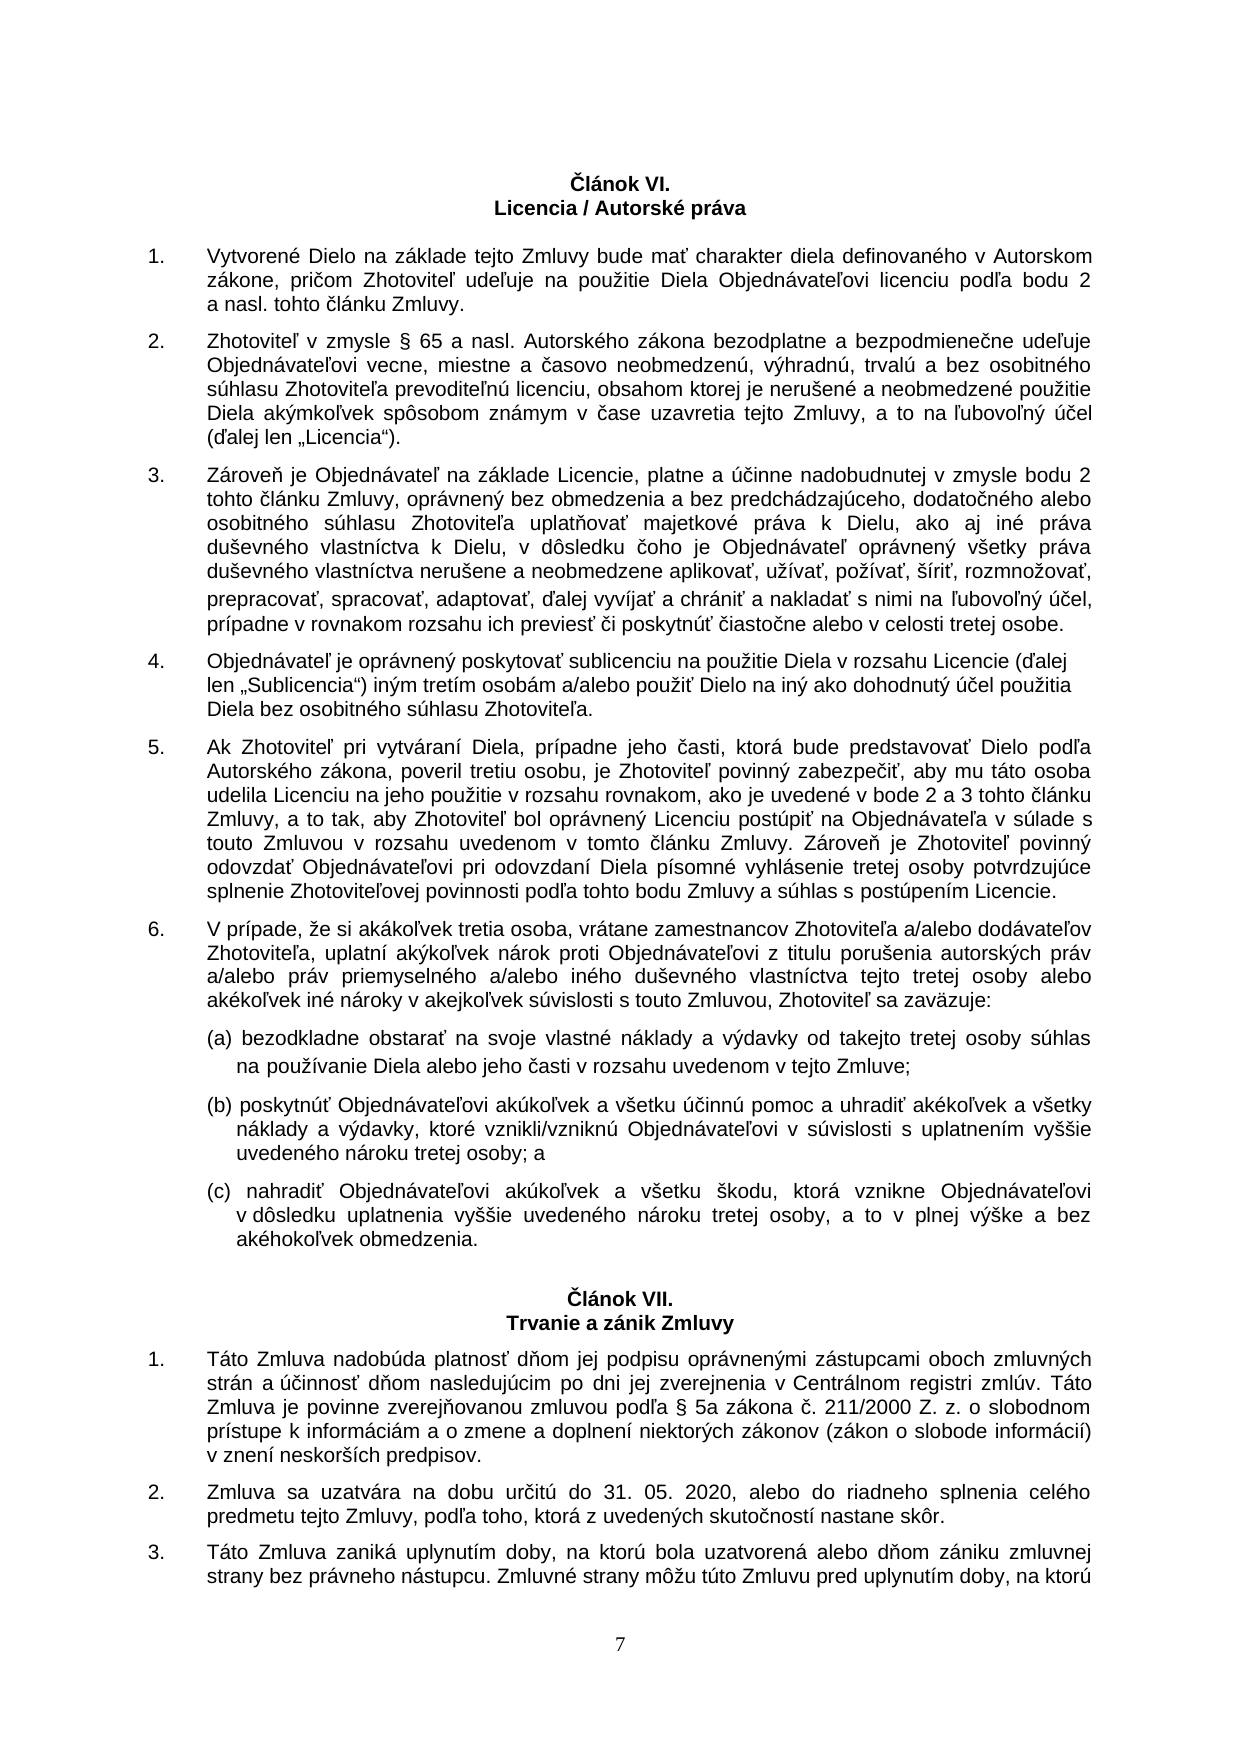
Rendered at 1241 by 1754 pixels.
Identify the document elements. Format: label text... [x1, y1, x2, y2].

text 1. Vytvorené Dielo na základe tejto Zmluvy bude mať charakter diela definovaného v Autorskom zákone, pričom Zhotoviteľ udeľuje na použitie Diela Objednávateľovi licenciu podľa bodu 2 a nasl. tohto článku Zmluvy. [148, 243, 1093, 315]
text 6. V prípade, že si akákoľvek tretia osoba, vrátane zamestnancov Zhotoviteľa a/alebo dodávateľov Zhotoviteľa, uplatní akýkoľvek nárok proti Objednávateľovi z titulu porušenia autorských práv a/alebo práv priemyselného a/alebo iného duševného vlastníctva tejto tretej osoby alebo akékoľvek iné nároky v akejkoľvek súvislosti s touto Zmluvou, Zhotoviteľ sa zaväzuje: [148, 916, 1093, 1012]
text Článok VII. [148, 1287, 1093, 1311]
text 2. Zhotoviteľ v zmysle § 65 a nasl. Autorského zákona bezodplatne a bezpodmienečne udeľuje Objednávateľovi vecne, miestne a časovo neobmedzenú, výhradnú, trvalú a bez osobitného súhlasu Zhotoviteľa prevoditeľnú licenciu, obsahom ktorej je nerušené a neobmedzené použitie Diela akýmkoľvek spôsobom známym v čase uzavretia tejto Zmluvy, a to na ľubovoľný účel (ďalej len „Licencia“). [148, 329, 1093, 449]
text 5. Ak Zhotoviteľ pri vytváraní Diela, prípadne jeho časti, ktorá bude predstavovať Dielo podľa Autorského zákona, poveril tretiu osobu, je Zhotoviteľ povinný zabezpečiť, aby mu táto osoba udelila Licenciu na jeho použitie v rozsahu rovnakom, ako je uvedené v bode 2 a 3 tohto článku Zmluvy, a to tak, aby Zhotoviteľ bol oprávnený Licenciu postúpiť na Objednávateľa v súlade s touto Zmluvou v rozsahu uvedenom v tomto článku Zmluvy. Zároveň je Zhotoviteľ povinný odovzdať Objednávateľovi pri odovzdaní Diela písomné vyhlásenie tretej osoby potvrdzujúce splnenie Zhotoviteľovej povinnosti podľa tohto bodu Zmluvy a súhlas s postúpením Licencie. [148, 735, 1093, 903]
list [148, 1540, 1093, 1588]
text (c) nahradiť Objednávateľovi akúkoľvek a všetku škodu, ktorá vznikne Objednávateľovi v dôsledku uplatnenia vyššie uvedeného nároku tretej osoby, a to v plnej výške a bez akéhokoľvek obmedzenia. [207, 1178, 1093, 1250]
text (b) poskytnúť Objednávateľovi akúkoľvek a všetku účinnú pomoc a uhradiť akékoľvek a všetky náklady a výdavky, ktoré vznikli/vzniknú Objednávateľovi v súvislosti s uplatnením vyššie uvedeného nároku tretej osoby; a [207, 1093, 1093, 1164]
text 3. Zároveň je Objednávateľ na základe Licencie, platne a účinne nadobudnutej v zmysle bodu 2 tohto článku Zmluvy, oprávnený bez obmedzenia a bez predchádzajúceho, dodatočného alebo osobitného súhlasu Zhotoviteľa uplatňovať majetkové práva k Dielu, ako aj iné práva duševného vlastníctva k Dielu, v dôsledku čoho je Objednávateľ oprávnený všetky práva duševného vlastníctva nerušene a neobmedzene aplikovať, užívať, požívať, šíriť, rozmnožovať, prepracovať, spracovať, adaptovať, ďalej vyvíjať a chrániť a nakladať s nimi na ľubovoľný účel, prípadne v rovnakom rozsahu ich previesť či poskytnúť čiastočne alebo v celosti tretej osobe. [148, 463, 1093, 635]
text (a) bezodkladne obstarať na svoje vlastné náklady a výdavky od takejto tretej osoby súhlas na používanie Diela alebo jeho časti v rozsahu uvedenom v tejto Zmluve; [207, 1026, 1093, 1079]
list Zmluva sa uzatvára na dobu určitú do 31. 05. 2020, alebo do riadneho splnenia celého predmetu tejto Zmluvy, podľa toho, ktorá z uvedených skutočností nastane skôr. [148, 1479, 1093, 1527]
list Táto Zmluva nadobúda platnosť dňom jej podpisu oprávnenými zástupcami oboch zmluvných strán a účinnosť dňom nasledujúcim po dni jej zverejnenia v Centrálnom registri zmlúv. Táto Zmluva je povinne zverejňovanou zmluvou podľa § 5a zákona č. 211/2000 Z. z. o slobodnom prístupe k informáciám a o zmene a doplnení niektorých zákonov (zákon o slobode informácií) v znení neskorších predpisov. [148, 1347, 1093, 1467]
text Článok VI. Licencia / Autorské práva [148, 172, 1093, 219]
text Trvanie a zánik Zmluvy [148, 1311, 1093, 1335]
text 4. Objednávateľ je oprávnený poskytovať sublicenciu na použitie Diela v rozsahu Licencie (ďalej len „Sublicencia“) iným tretím osobám a/alebo použiť Dielo na iný ako dohodnutý účel použitia Diela bez osobitného súhlasu Zhotoviteľa. [148, 649, 1093, 721]
